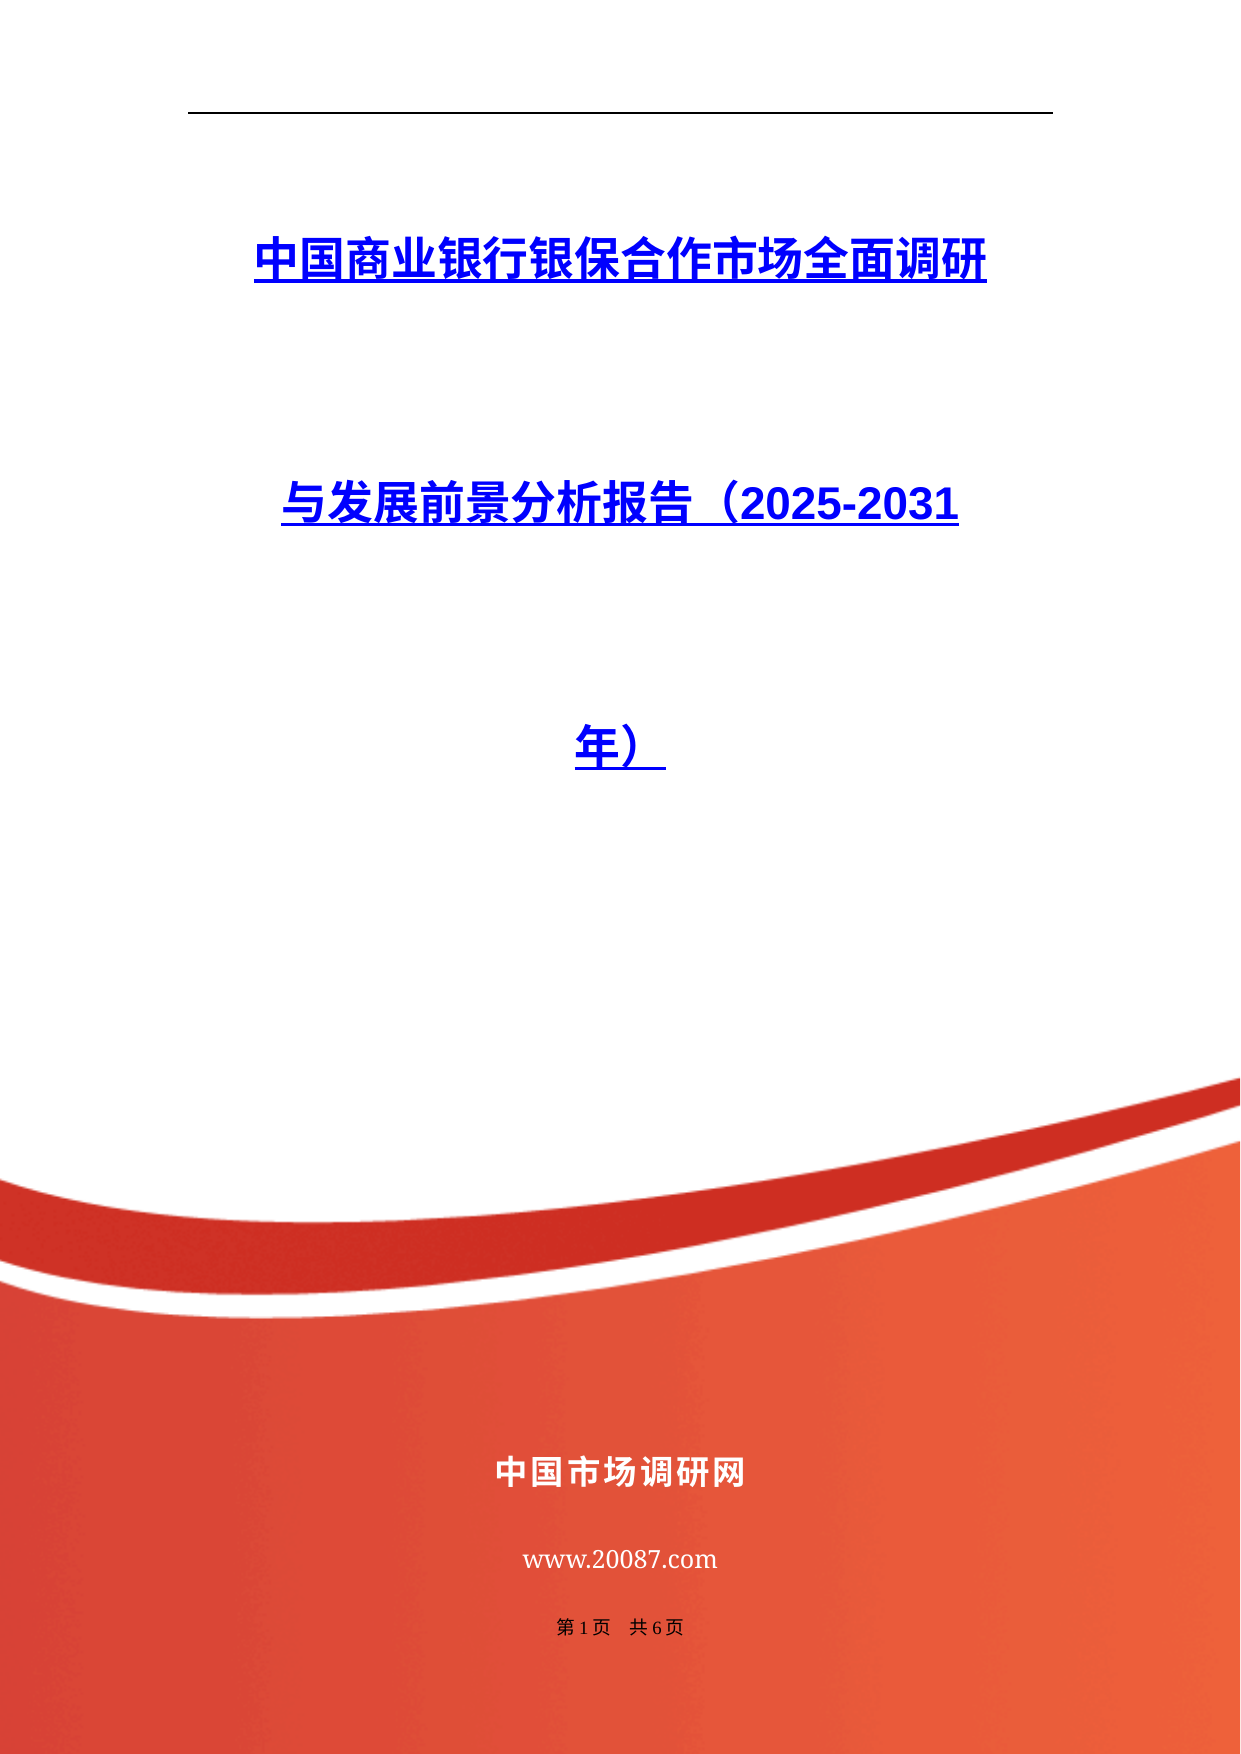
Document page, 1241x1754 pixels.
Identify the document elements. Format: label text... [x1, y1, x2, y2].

subtitle 中国市场调研网 [187, 1437, 1053, 1502]
table_header 中国商业银行银保合作市场全面调研与发展前景分析报告（2025-2031年） [188, 207, 1053, 871]
text www.20087.com [187, 1526, 1053, 1591]
picture [0, 1006, 1241, 1754]
